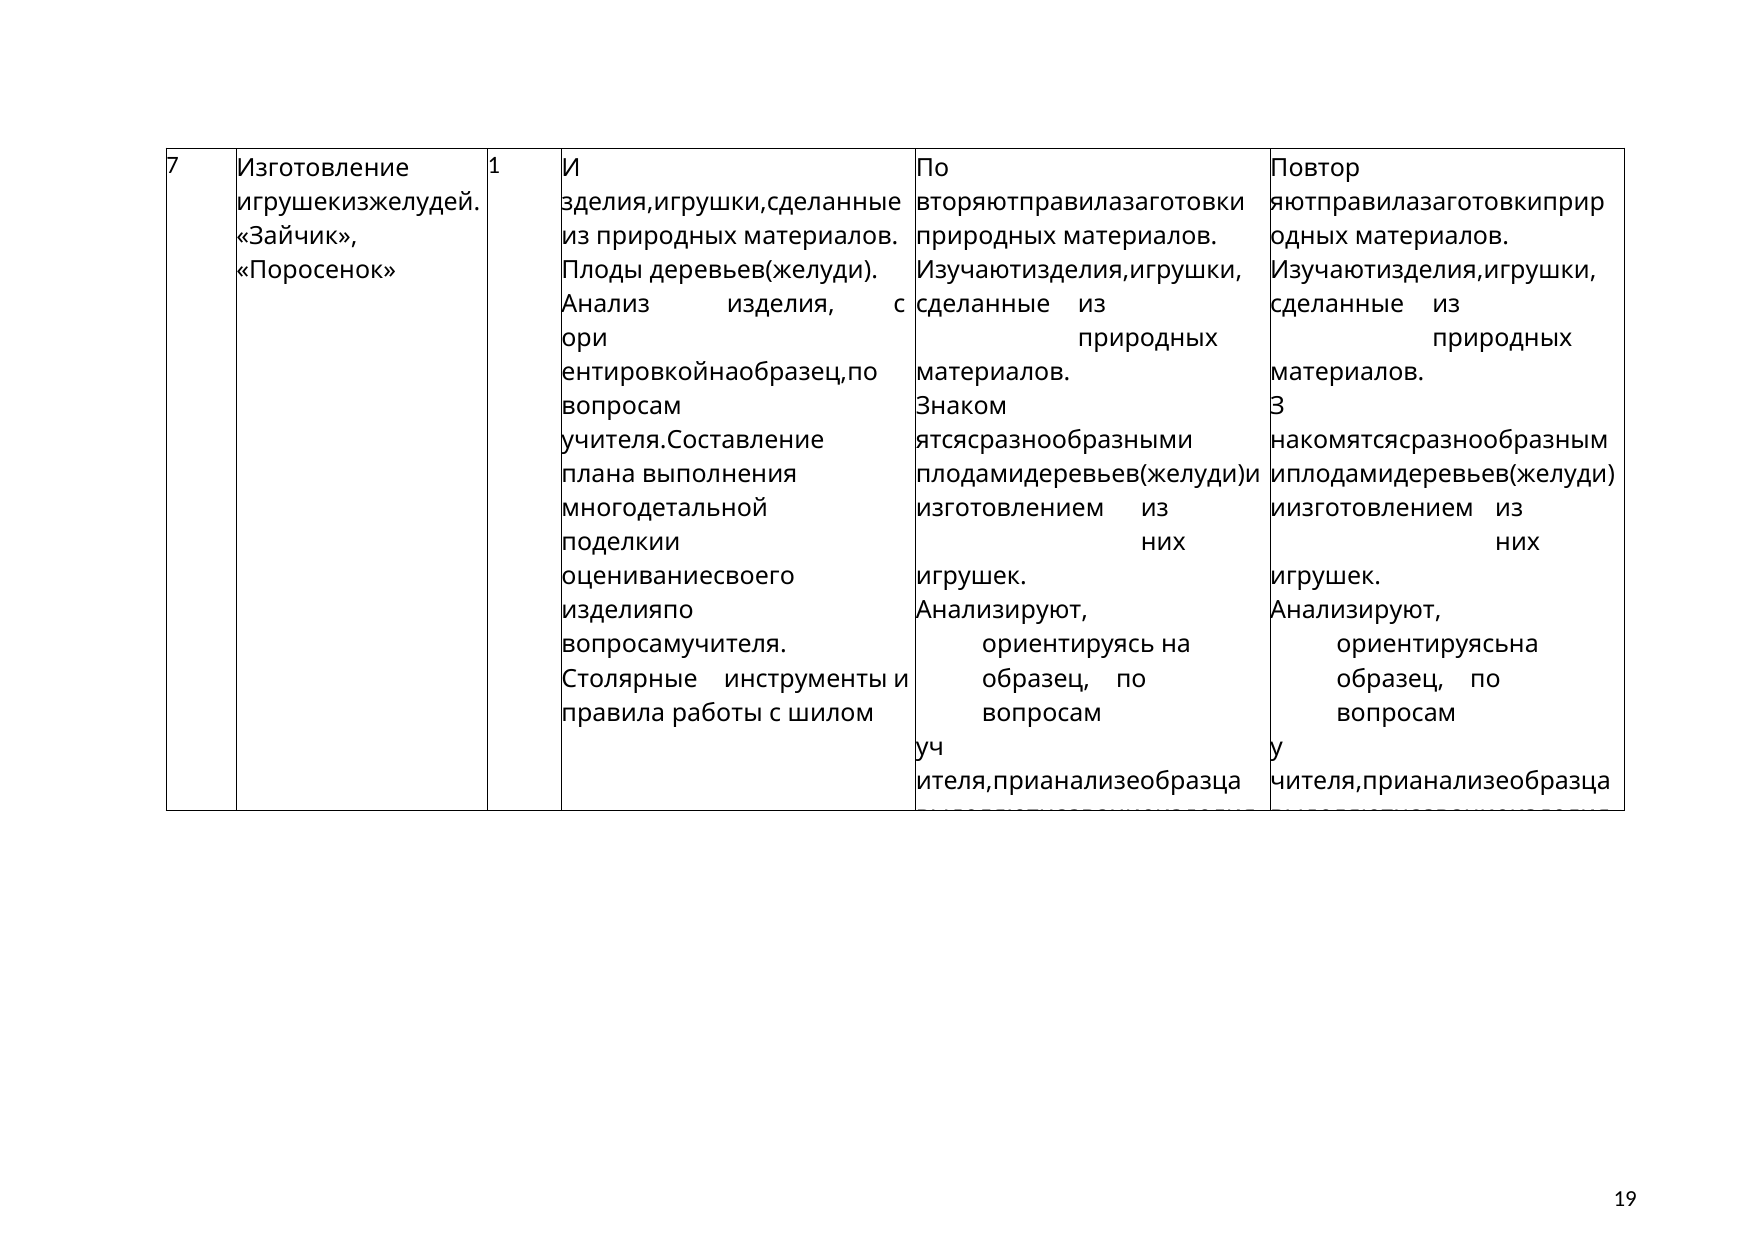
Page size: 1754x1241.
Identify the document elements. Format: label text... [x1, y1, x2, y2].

table_cell Изделия,игрушки,сделанные из природных материалов. Плоды деревьев(желуди). Анализ изделия, с ориентировкойнаобразец,по вопросам учителя.Составление плана выполнения многодетальной поделкииоцениваниесвоего изделияпо вопросамучителя. Столярные инструменты и правила работы с шилом [562, 149, 915, 810]
table_cell Повторяютправилазаготовкиприродных материалов. Изучаютизделия,игрушки, сделанные из природных материалов. Знакомятсясразнообразнымиплодамидеревьев(желуди)иизготовлением из них игрушек. Анализируют, ориентируясьна образец, по вопросам учителя,прианализеобразца выделяютназваниеизделия, материал, деталии их пространственное расположение. Составляютпланвыполнения многодетальной поделки и оцениваютсвоеизделиепо вопросам учителя. Знакомятсясинструментамииправилами работы сшилом [1271, 149, 1624, 810]
table_cell 1 [488, 149, 561, 810]
table_cell Изготовление игрушекизжелудей. «Зайчик», «Поросенок» [237, 149, 487, 810]
table_cell 7 [167, 149, 236, 810]
table_cell Повторяютправилазаготовки природных материалов. Изучаютизделия,игрушки, сделанные из природных материалов. Знакомятсясразнообразными плодамидеревьев(желуди)и изготовлением из них игрушек. Анализируют, ориентируясь на образец, по вопросам учителя,прианализеобразца выделяютназваниеизделия, материал, деталии их пространственное расположение с помощью учителя. Составляютпланвыполнения многодетальной поделки и оцениваютсвоеизделиес помощью учителя. Знакомятсясинструментамии правилами работы с шилом [916, 149, 1270, 810]
